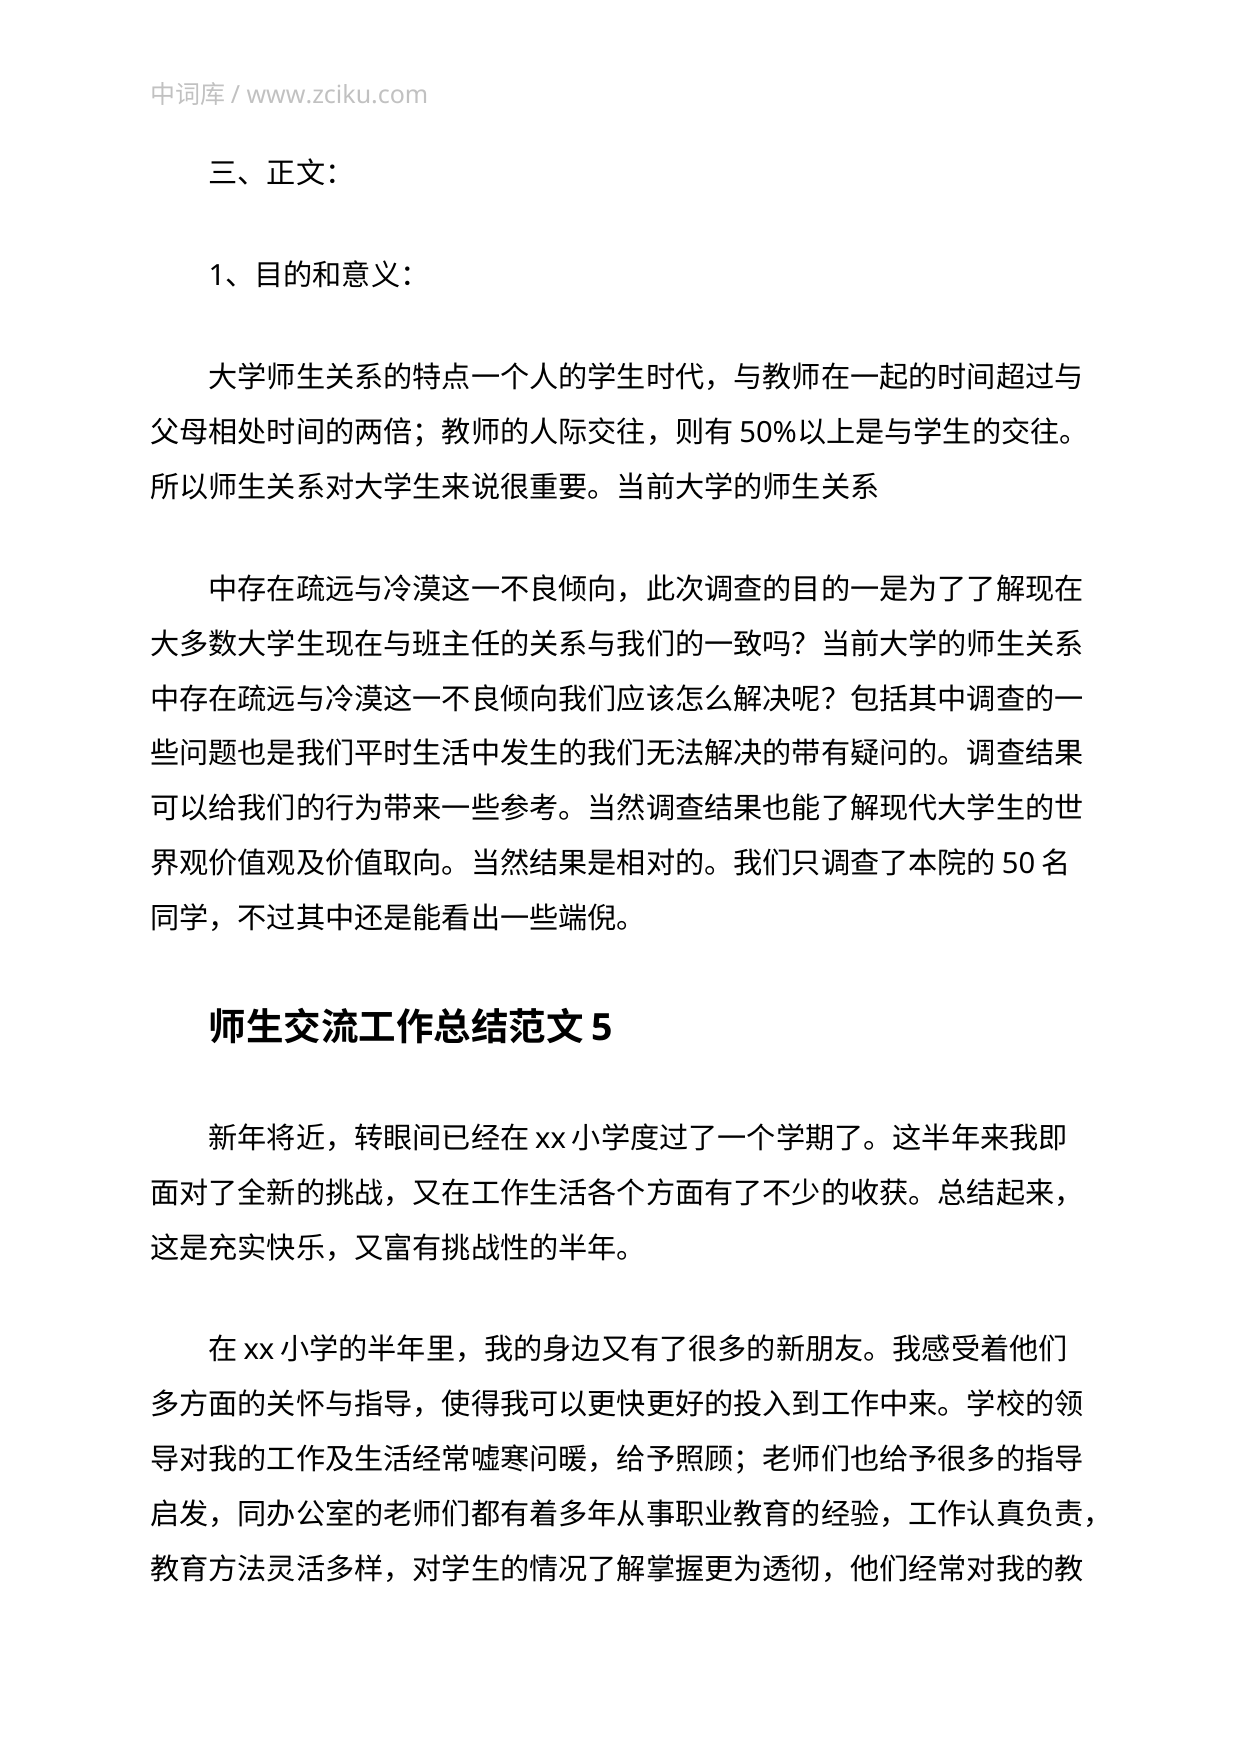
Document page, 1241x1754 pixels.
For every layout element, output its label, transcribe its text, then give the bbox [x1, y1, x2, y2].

text 1、目的和意义： [150, 252, 1090, 294]
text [150, 1326, 1090, 1588]
text 中存在疏远与冷漠这一不良倾向，此次调查的目的一是为了了解现在大多数大学生现在与班主任的关系与我们的一致吗？当前大学的师生关系中存在疏远与冷漠这一不良倾向我们应该怎么解决呢？包括其中调查的一些问题也是我们平时生活中发生的我们无法解决的带有疑问的。调查结果可以给我们的行为带来一些参考。当然调查结果也能了解现代大学生的世界观价值观及价值取向。当然结果是相对的。我们只调查了本院的50名同学，不过其中还是能看出一些端倪。 [150, 565, 1090, 937]
text 新年将近，转眼间已经在xx小学度过了一个学期了。这半年来我即面对了全新的挑战，又在工作生活各个方面有了不少的收获。总结起来，这是充实快乐，又富有挑战性的半年。 [150, 1114, 1090, 1266]
text 大学师生关系的特点一个人的学生时代，与教师在一起的时间超过与父母相处时间的两倍；教师的人际交往，则有50%以上是与学生的交往。所以师生关系对大学生来说很重要。当前大学的师生关系 [150, 354, 1090, 506]
text 师生交流工作总结范文5 [150, 997, 1090, 1051]
text 三、正文： [150, 150, 1090, 192]
